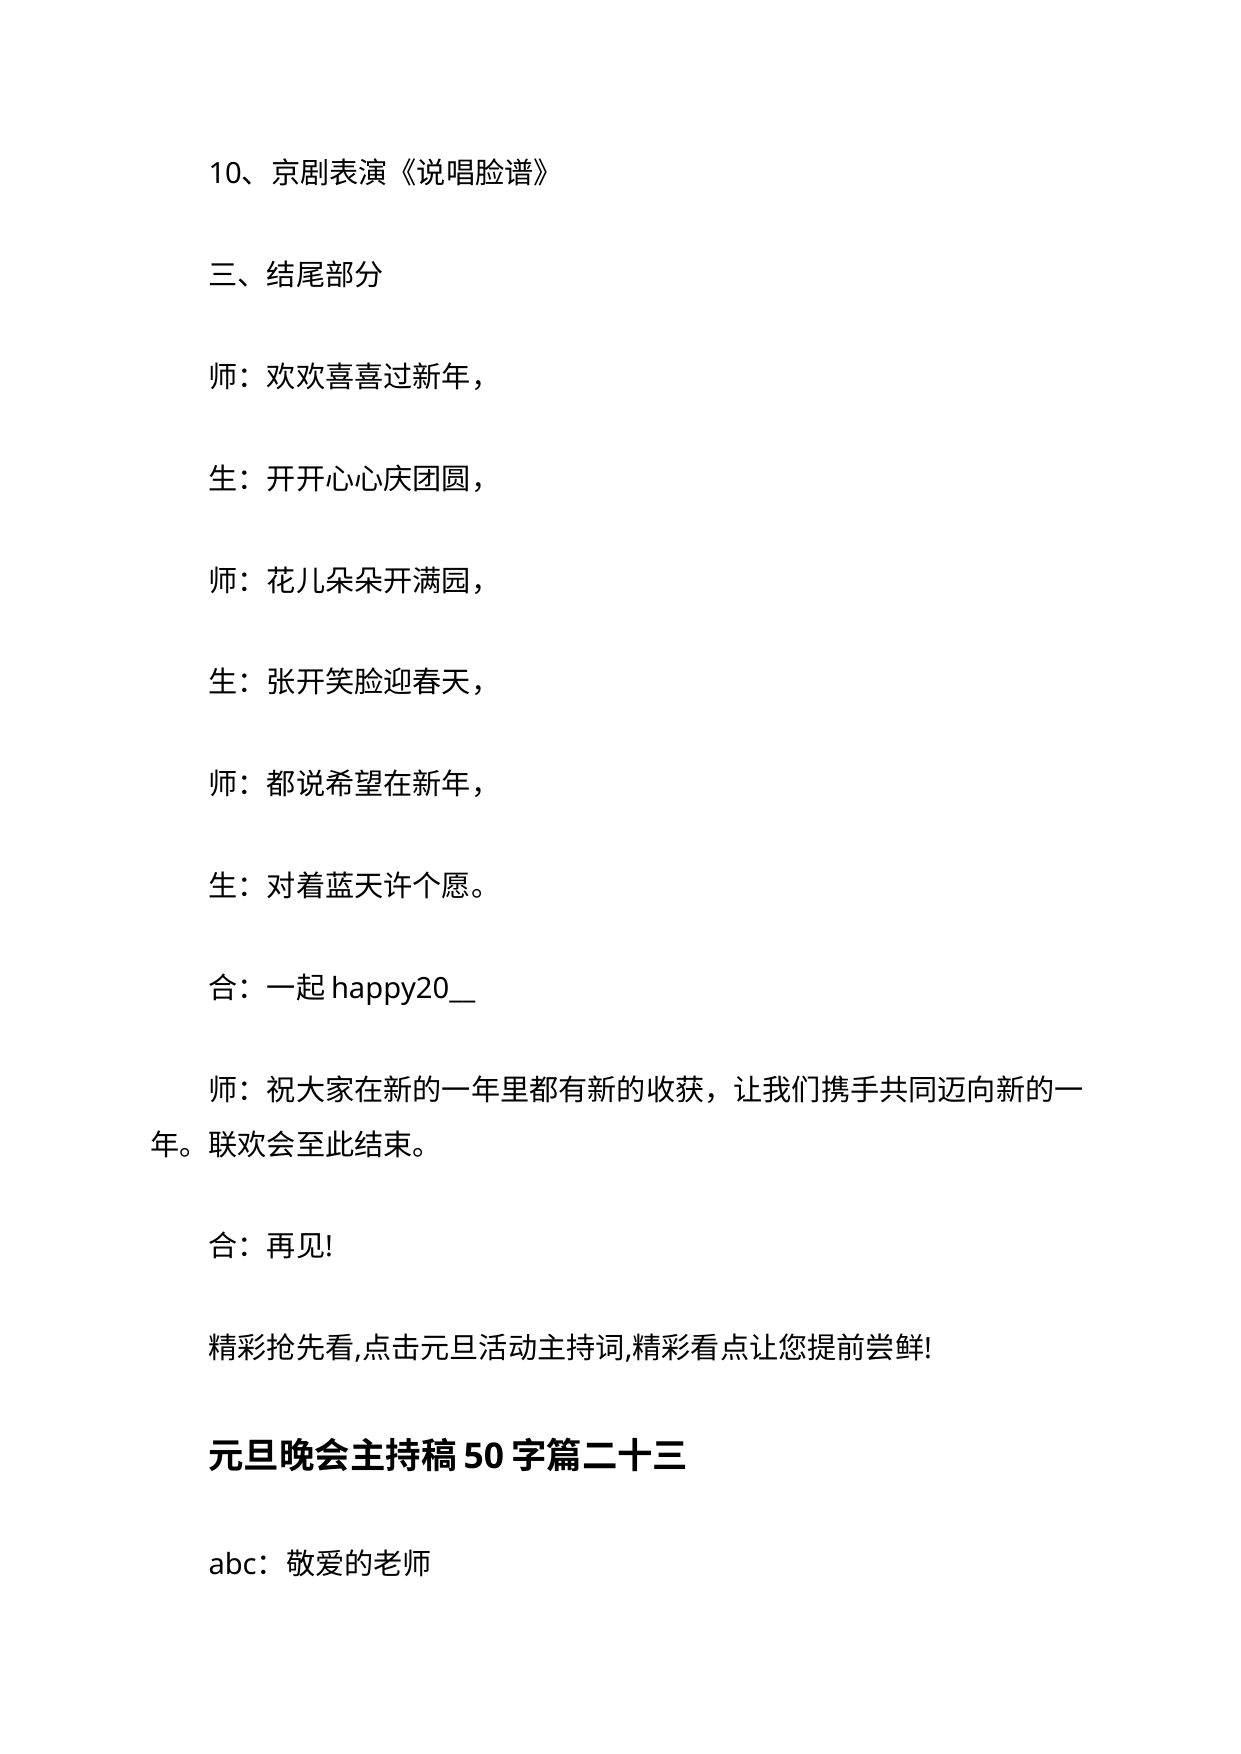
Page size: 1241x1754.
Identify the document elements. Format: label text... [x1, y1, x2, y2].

text 生：张开笑脸迎春天， [150, 659, 1090, 701]
text abc：敬爱的老师 [150, 1541, 1090, 1583]
text 合：一起happy20__ [150, 964, 1090, 1007]
text 师：祝大家在新的一年里都有新的收获，让我们携手共同迈向新的一年。联欢会至此结束。 [150, 1066, 1090, 1163]
text 生：开开心心庆团圆， [150, 456, 1090, 498]
text 师：欢欢喜喜过新年， [150, 354, 1090, 396]
text 师：花儿朵朵开满园， [150, 557, 1090, 599]
text 生：对着蓝天许个愿。 [150, 863, 1090, 905]
text 合：再见! [150, 1223, 1090, 1265]
text 精彩抢先看,点击元旦活动主持词,精彩看点让您提前尝鲜! [150, 1325, 1090, 1367]
text 元旦晚会主持稿50字篇二十三 [150, 1427, 1090, 1478]
text 三、结尾部分 [150, 252, 1090, 294]
text 10、京剧表演《说唱脸谱》 [150, 150, 1090, 192]
text 师：都说希望在新年， [150, 761, 1090, 803]
